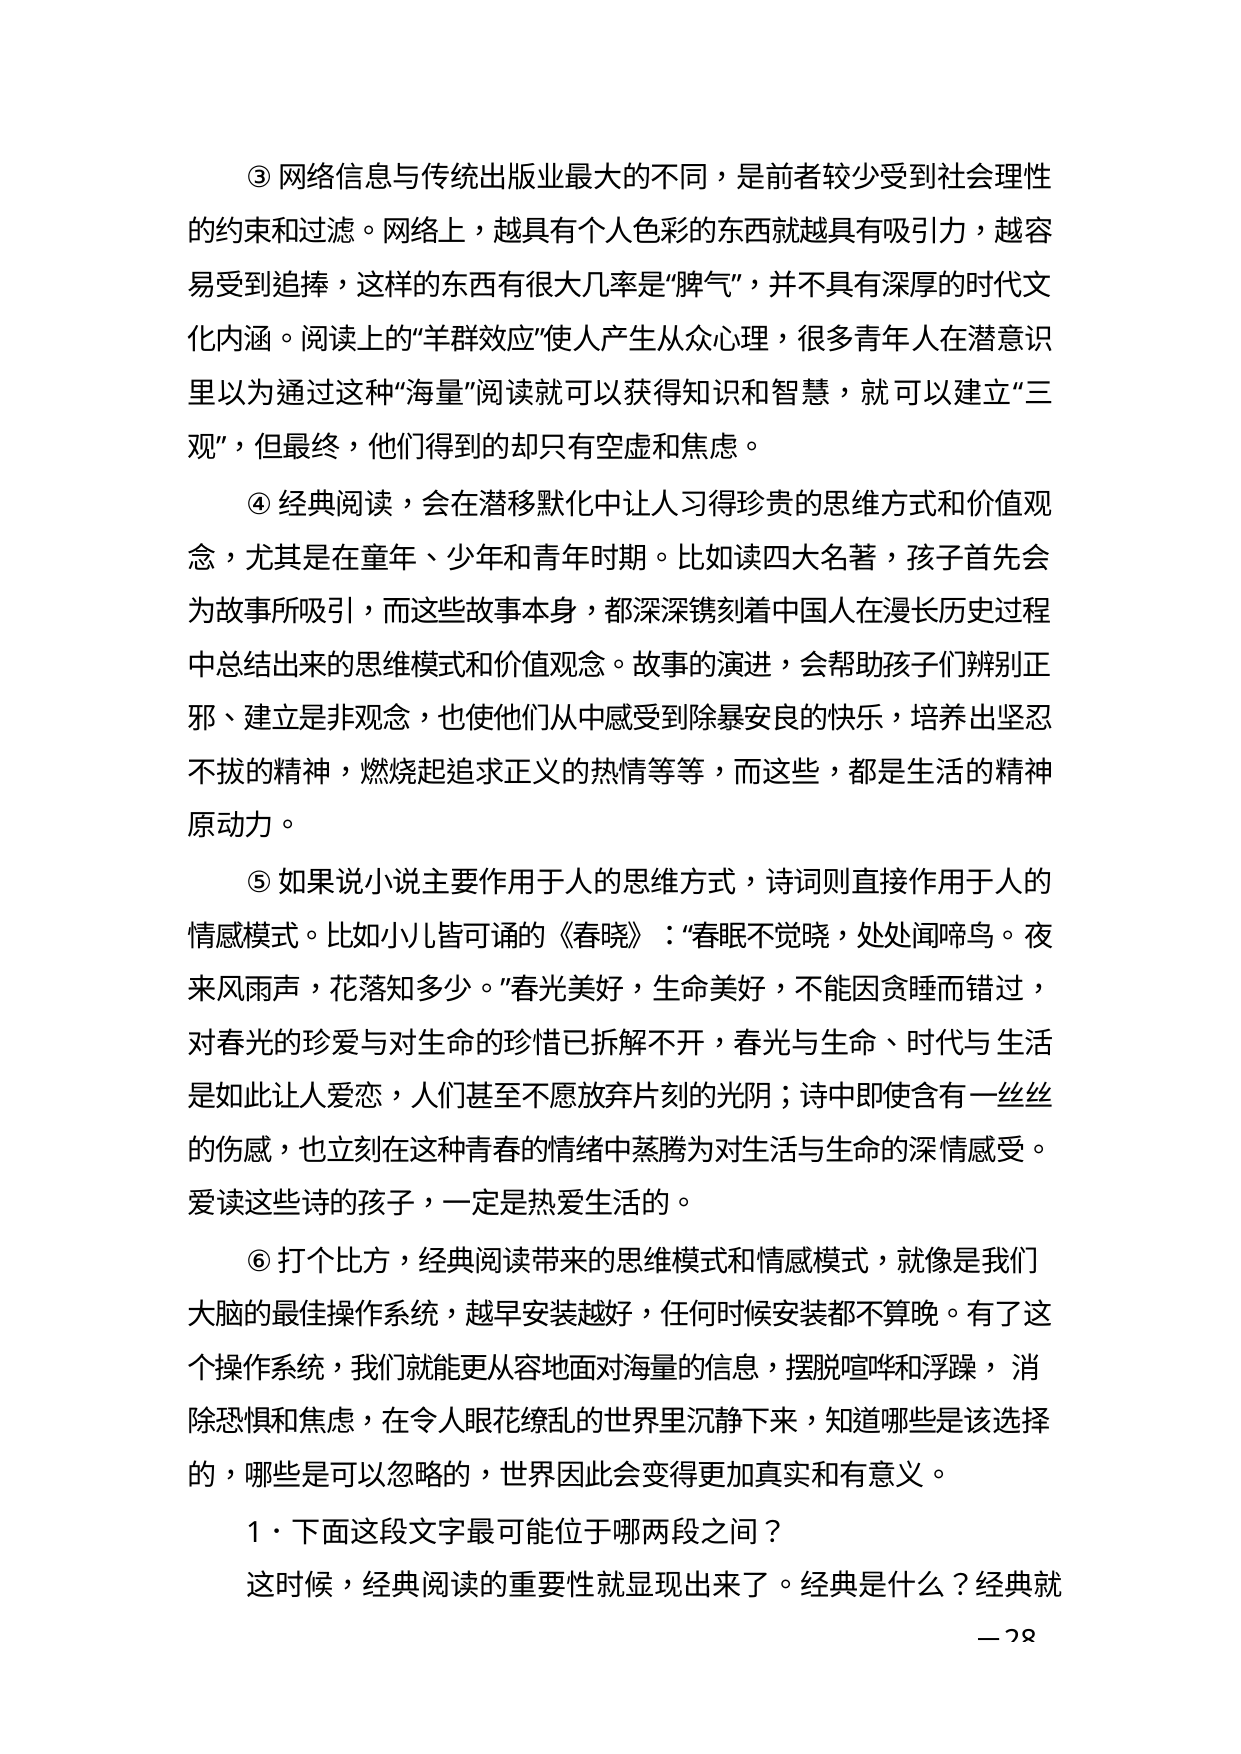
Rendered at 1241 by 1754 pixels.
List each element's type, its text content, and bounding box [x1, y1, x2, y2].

text ⑤如果说小说主要作用于人的思维方式，诗词则直接作用于人的情感模式。比如小儿皆可诵的《春晓》：“春眠不觉晓，处处闻啼鸟。夜来风雨声，花落知多少。”春光美好，生命美好，不能因贪睡而错过，对春光的珍爱与对生命的珍惜已拆解不开，春光与生命、时代与生活是如此让人爱恋，人们甚至不愿放弃片刻的光阴；诗中即使含有一丝丝的伤感，也立刻在这种青春的情绪中蒸腾为对生活与生命的深情感受。爱读这些诗的孩子，一定是热爱生活的。 [187, 861, 1053, 1222]
text ⑥打个比方，经典阅读带来的思维模式和情感模式，就像是我们大脑的最佳操作系统，越早安装越好，任何时候安装都不算晚。有了这个操作系统，我们就能更从容地面对海量的信息，摆脱喧哗和浮躁， 消除恐惧和焦虑，在令人眼花缭乱的世界里沉静下来，知道哪些是该选择的，哪些是可以忽略的，世界因此会变得更加真实和有意义。 [187, 1240, 1065, 1494]
text ④经典阅读，会在潜移默化中让人习得珍贵的思维方式和价值观念，尤其是在童年、少年和青年时期。比如读四大名著，孩子首先会为故事所吸引，而这些故事本身，都深深镌刻着中国人在漫长历史过程中总结出来的思维模式和价值观念。故事的演进，会帮助孩子们辨别正邪、建立是非观念，也使他们从中感受到除暴安良的快乐，培养出坚忍不拔的精神，燃烧起追求正义的热情等等，而这些，都是生活的精神原动力。 [187, 483, 1053, 844]
text ③网络信息与传统出版业最大的不同，是前者较少受到社会理性的约束和过滤。网络上，越具有个人色彩的东西就越具有吸引力，越容易受到追捧，这样的东西有很大几率是“脾气”，并不具有深厚的时代文化内涵。阅读上的“羊群效应”使人产生从众心理，很多青年人在潜意识里以为通过这种“海量”阅读就可以获得知识和智慧，就可以建立“三观”，但最终，他们得到的却只有空虚和焦虑。 [187, 156, 1053, 466]
text 这时候，经典阅读的重要性就显现出来了。经典是什么？经典就 [246, 1564, 1078, 1604]
text 1．下面这段文字最可能位于哪两段之间？ [246, 1511, 1078, 1551]
